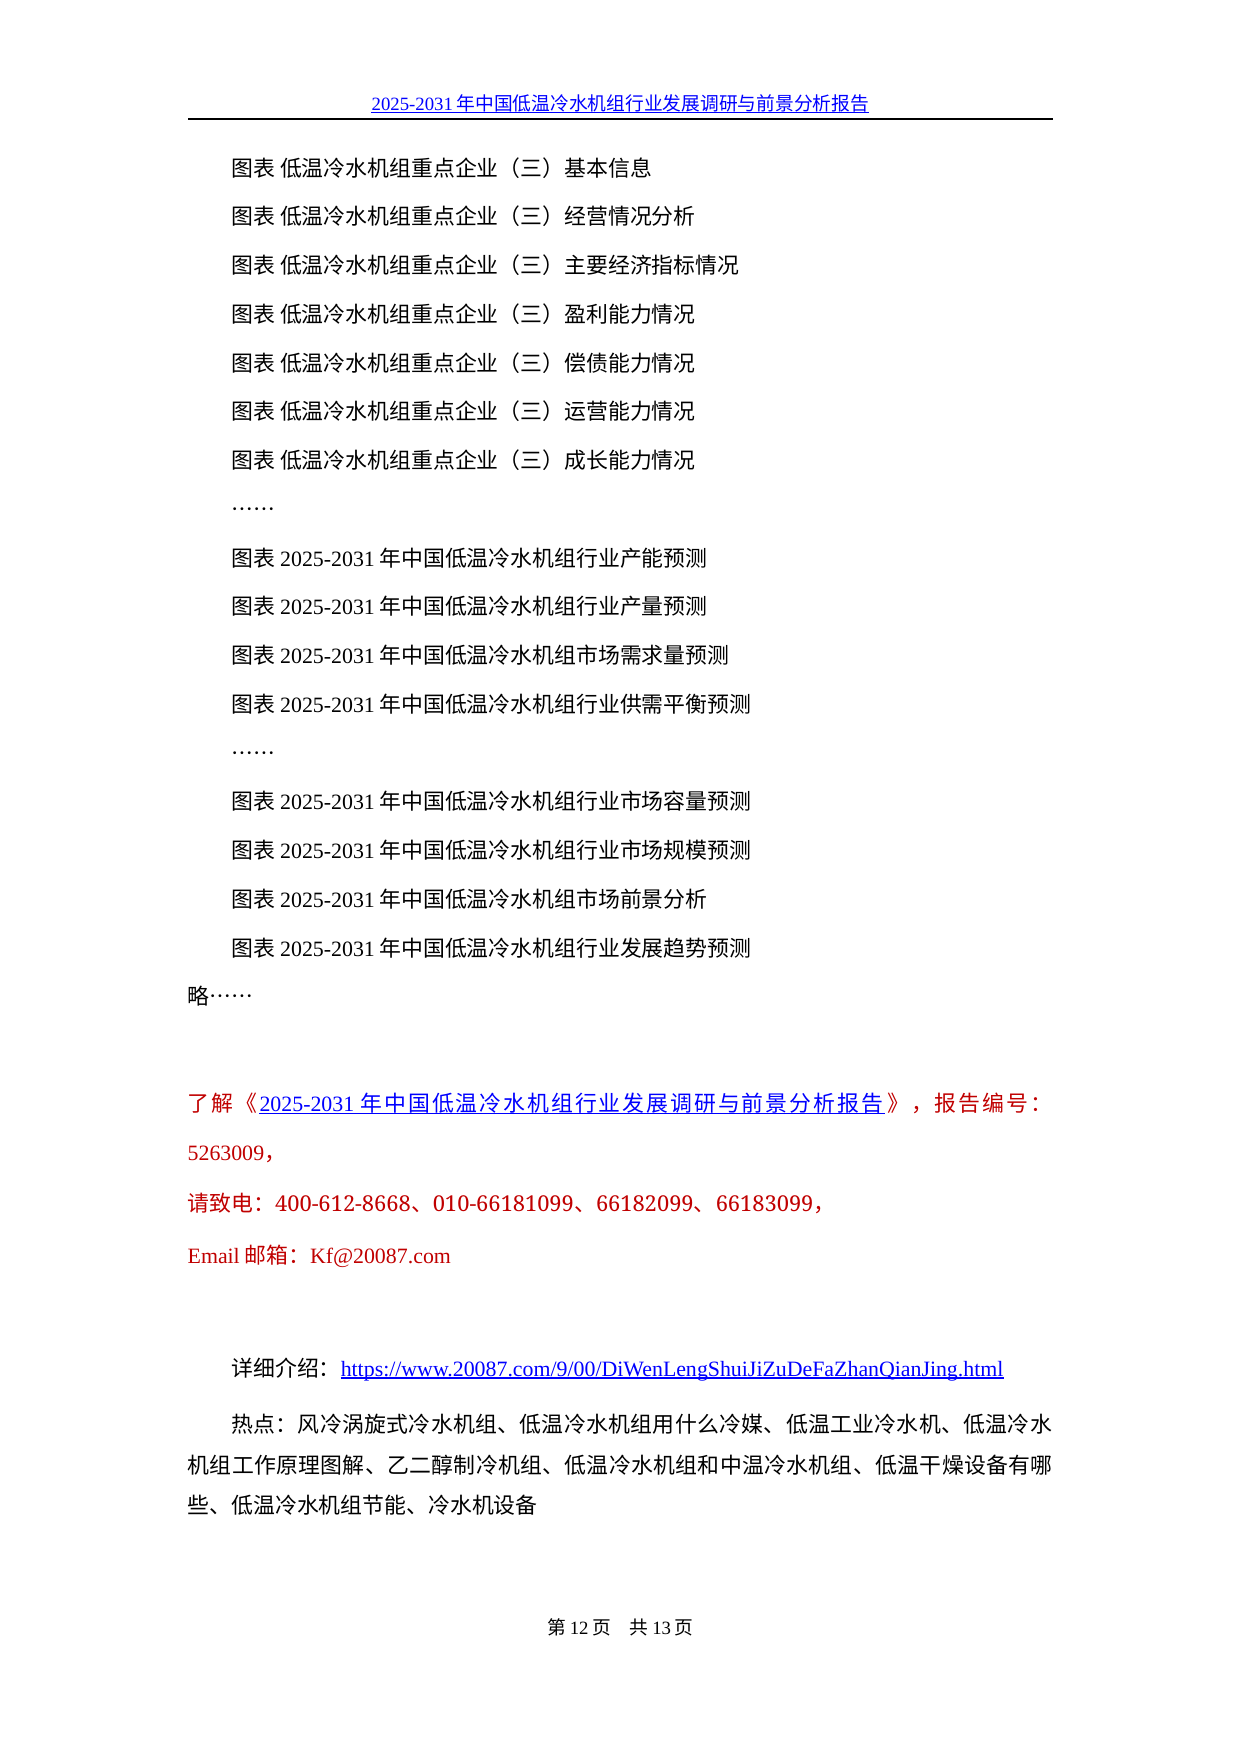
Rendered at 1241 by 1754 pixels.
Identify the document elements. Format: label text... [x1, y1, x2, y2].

text 热点：风冷涡旋式冷水机组、低温冷水机组用什么冷媒、低温工业冷水机、低温冷水机组工作原理图解、乙二醇制冷机组、低温冷水机组和中温冷水机组、低温干燥设备有哪些、低温冷水机组节能、冷水机设备 [187, 1407, 1053, 1521]
text 了解《2025-2031年中国低温冷水机组行业发展调研与前景分析报告》，报告编号：5263009， [187, 1085, 1053, 1167]
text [187, 150, 1053, 1011]
text 请致电：400-612-8668、010-66181099、66182099、66183099， [187, 1186, 1053, 1218]
text 详细介绍：https://www.20087.com/9/00/DiWenLengShuiJiZuDeFaZhanQianJing.html [187, 1350, 1053, 1383]
text Email邮箱：Kf@20087.com [187, 1237, 1053, 1270]
